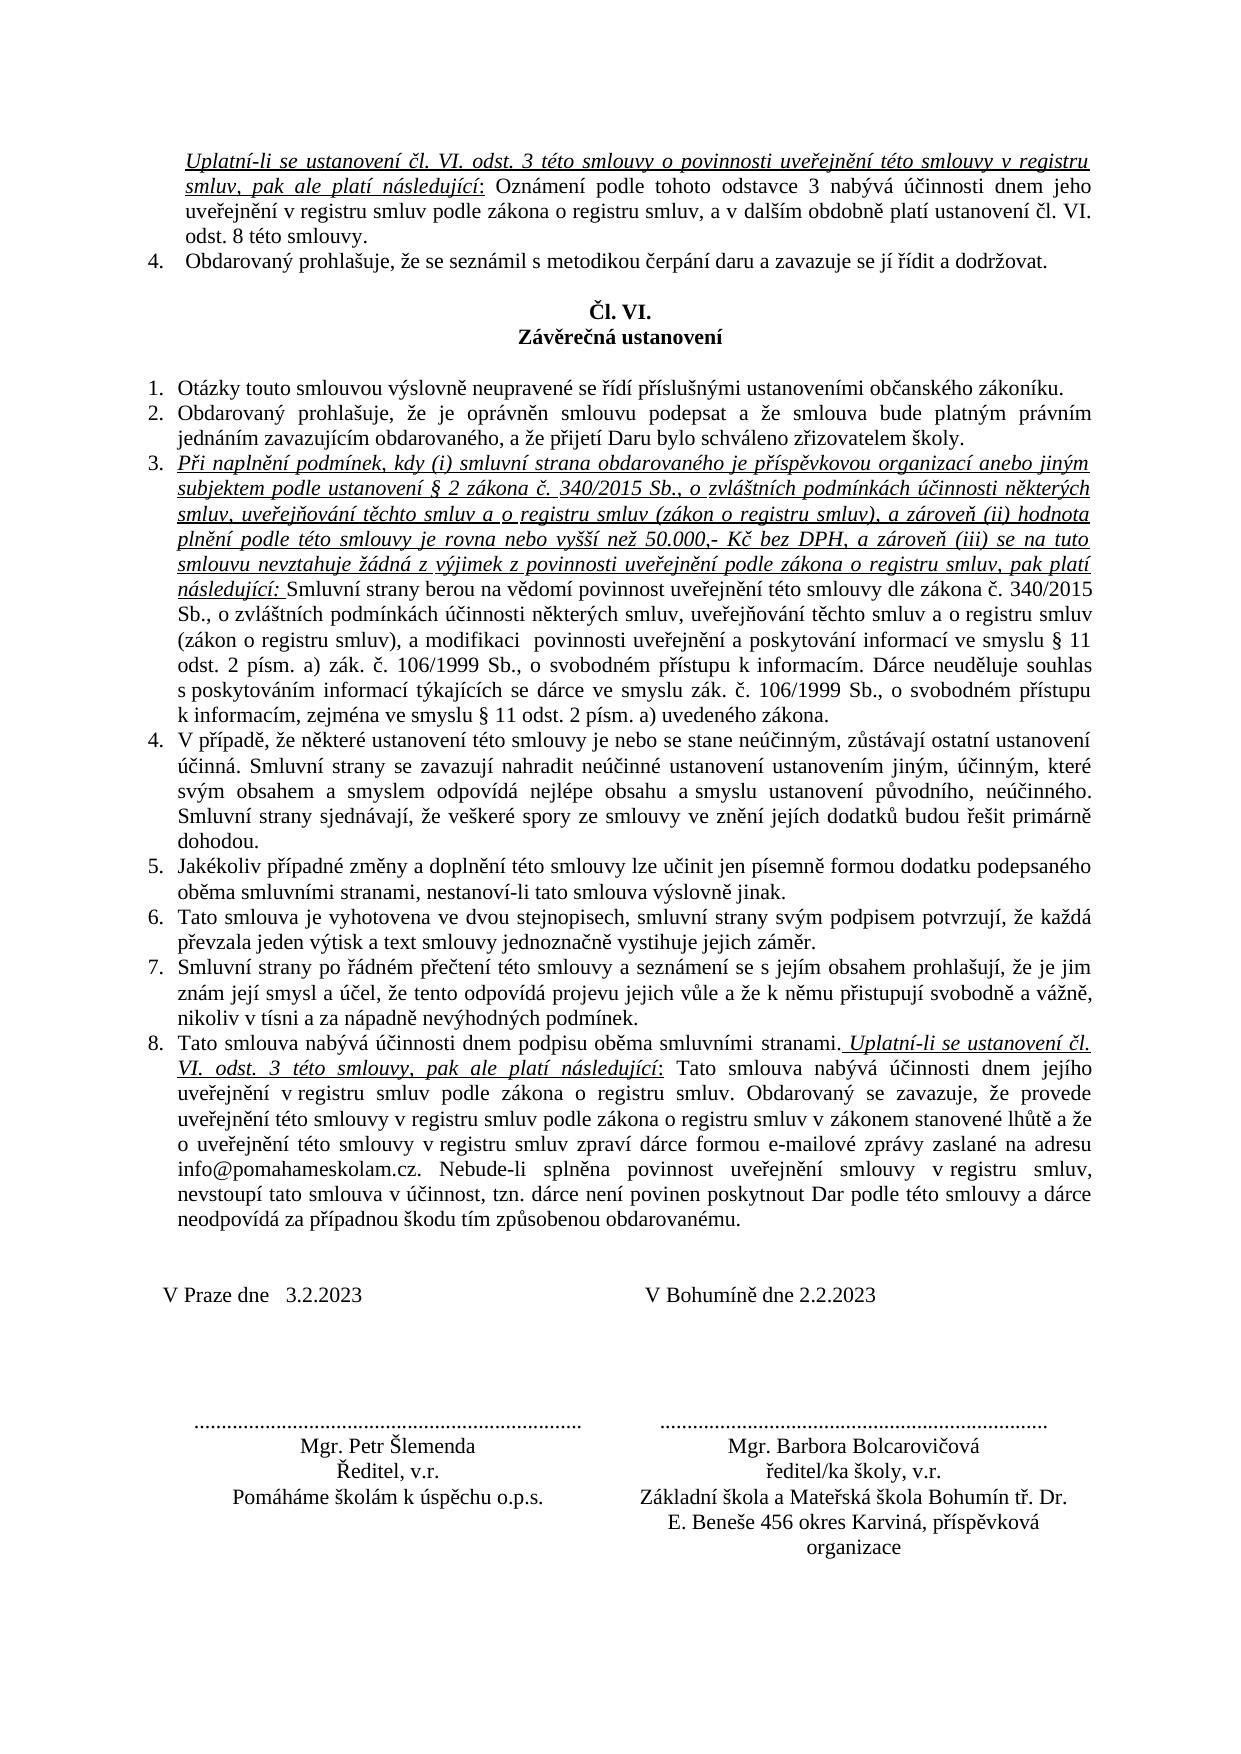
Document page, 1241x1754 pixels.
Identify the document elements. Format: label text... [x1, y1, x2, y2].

table_header V Bohumíně dne 2.2.2023 [621, 1282, 1087, 1307]
list Při naplnění podmínek, kdy (i) smluvní strana obdarovaného je příspěvkovou organizací anebo jiným subjektem podle ustanovení § 2 zákona č. 340/2015 Sb., o zvláštních podmínkách účinnosti některých smluv, uveřejňování těchto smluv a o registru smluv (zákon o registru smluv), a zároveň (ii) hodnota plnění podle této smlouvy je rovna nebo vyšší než 50.000,- Kč bez DPH, a zároveň (iii) se na tuto smlouvu nevztahuje žádná z výjimek z povinnosti uveřejnění podle zákona o registru smluv, pak platí následující: Smluvní strany berou na vědomí povinnost uveřejnění této smlouvy dle zákona č. 340/2015 Sb., o zvláštních podmínkách účinnosti některých smluv, uveřejňování těchto smluv a o registru smluv (zákon o registru smluv), a modifikaci povinnosti uveřejnění a poskytování informací ve smyslu § 11 odst. 2 písm. a) zák. č. 106/1999 Sb., o svobodném přístupu k informacím. Dárce neuděluje souhlas s poskytováním informací týkajících se dárce ve smyslu zák. č. 106/1999 Sb., o svobodném přístupu k informacím, zejména ve smyslu § 11 odst. 2 písm. a) uvedeného zákona. [148, 450, 1093, 727]
list Obdarovaný prohlašuje, že se seznámil s metodikou čerpání daru a zavazuje se jí řídit a dodržovat. [148, 248, 1093, 274]
list V případě, že některé ustanovení této smlouvy je nebo se stane neúčinným, zůstávají ostatní ustanovení účinná. Smluvní strany se zavazují nahradit neúčinné ustanovení ustanovením jiným, účinným, které svým obsahem a smyslem odpovídá nejlépe obsahu a smyslu ustanovení původního, neúčinného. Smluvní strany sjednávají, že veškeré spory ze smlouvy ve znění jejích dodatků budou řešit primárně dohodou. [148, 727, 1093, 853]
list Smluvní strany po řádném přečtení této smlouvy a seznámení se s jejím obsahem prohlašují, že je jim znám její smysl a účel, že tento odpovídá projevu jejich vůle a že k němu přistupují svobodně a vážně, nikoliv v tísni a za nápadně nevýhodných podmínek. [148, 954, 1093, 1030]
table_header V Praze dne 3.2.2023 [155, 1282, 621, 1307]
list Otázky touto smlouvou výslovně neupravené se řídí příslušnými ustanoveními občanského zákoníku. [148, 374, 1093, 400]
list Jakékoliv případné změny a doplnění této smlouvy lze učinit jen písemně formou dodatku podepsaného oběma smluvními stranami, nestanoví-li tato smlouva výslovně jinak. [148, 853, 1093, 904]
table_cell ....................................................................... Mgr. Petr Šlemenda Ředitel, v.r. Pomáháme školám k úspěchu o.p.s. [155, 1307, 621, 1559]
list Obdarovaný prohlašuje, že je oprávněn smlouvu podepsat a že smlouva bude platným právním jednáním zavazujícím obdarovaného, a že přijetí Daru bylo schváleno zřizovatelem školy. [148, 400, 1093, 450]
text Čl. VI. Závěrečná ustanovení [148, 299, 1093, 349]
text Uplatní-li se ustanovení čl. VI. odst. 3 této smlouvy o povinnosti uveřejnění této smlouvy v registru smluv, pak ale platí následující: Oznámení podle tohoto odstavce 3 nabývá účinnosti dnem jeho uveřejnění v registru smluv podle zákona o registru smluv, a v dalším obdobně platí ustanovení čl. VI. odst. 8 této smlouvy. [185, 148, 1093, 248]
list Tato smlouva nabývá účinnosti dnem podpisu oběma smluvními stranami. Uplatní-li se ustanovení čl. VI. odst. 3 této smlouvy, pak ale platí následující: Tato smlouva nabývá účinnosti dnem jejího uveřejnění v registru smluv podle zákona o registru smluv. Obdarovaný se zavazuje, že provede uveřejnění této smlouvy v registru smluv podle zákona o registru smluv v zákonem stanovené lhůtě a že o uveřejnění této smlouvy v registru smluv zpraví dárce formou e-mailové zprávy zaslané na adresu info@pomahameskolam.cz. Nebude-li splněna povinnost uveřejnění smlouvy v registru smluv, nevstoupí tato smlouva v účinnost, tzn. dárce není povinen poskytnout Dar podle této smlouvy a dárce neodpovídá za případnou škodu tím způsobenou obdarovanému. [148, 1030, 1093, 1232]
table_cell ....................................................................... Mgr. Barbora Bolcarovičová ředitel/ka školy, v.r. Základní škola a Mateřská škola Bohumín tř. Dr. E. Beneše 456 okres Karviná, příspěvková organizace [621, 1307, 1087, 1559]
list Tato smlouva je vyhotovena ve dvou stejnopisech, smluvní strany svým podpisem potvrzují, že každá převzala jeden výtisk a text smlouvy jednoznačně vystihuje jejich záměr. [148, 904, 1093, 954]
